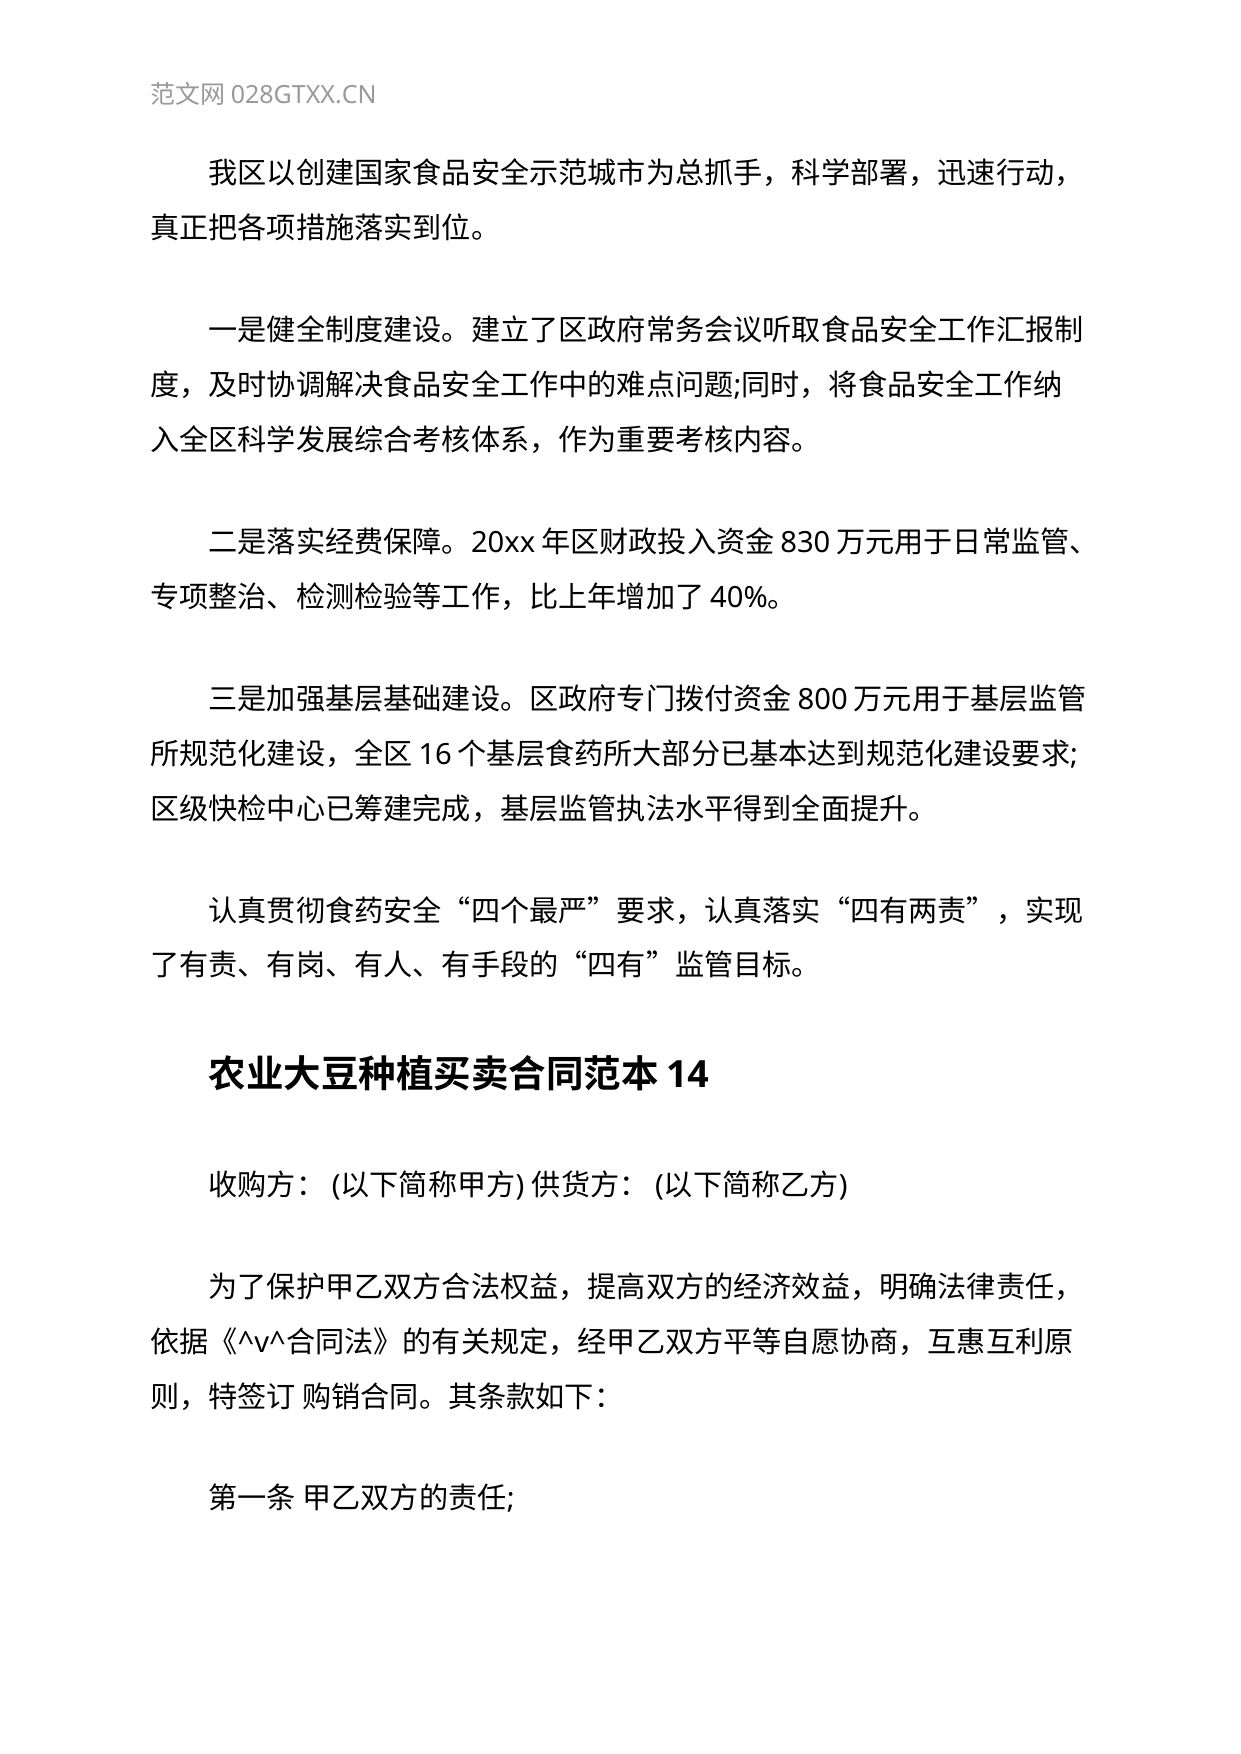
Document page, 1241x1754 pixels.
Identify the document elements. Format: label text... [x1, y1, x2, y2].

text 三是加强基层基础建设。区政府专门拨付资金800万元用于基层监管所规范化建设，全区16个基层食药所大部分已基本达到规范化建设要求;区级快检中心已筹建完成，基层监管执法水平得到全面提升。 [150, 675, 1090, 828]
text 收购方： (以下简称甲方) 供货方： (以下简称乙方) [150, 1161, 1090, 1204]
text 我区以创建国家食品安全示范城市为总抓手，科学部署，迅速行动，真正把各项措施落实到位。 [150, 150, 1090, 247]
text 认真贯彻食药安全“四个最严”要求，认真落实“四有两责”，实现了有责、有岗、有人、有手段的“四有”监管目标。 [150, 887, 1090, 984]
text 二是落实经费保障。20xx年区财政投入资金830万元用于日常监管、专项整治、检测检验等工作，比上年增加了40%。 [150, 518, 1090, 616]
text 为了保护甲乙双方合法权益，提高双方的经济效益，明确法律责任，依据《^v^合同法》的有关规定，经甲乙双方平等自愿协商，互惠互利原则，特签订 购销合同。其条款如下： [150, 1263, 1090, 1416]
text 农业大豆种植买卖合同范本14 [150, 1044, 1090, 1098]
text 第一条 甲乙双方的责任; [150, 1475, 1090, 1517]
text 一是健全制度建设。建立了区政府常务会议听取食品安全工作汇报制度，及时协调解决食品安全工作中的难点问题;同时，将食品安全工作纳入全区科学发展综合考核体系，作为重要考核内容。 [150, 307, 1090, 459]
